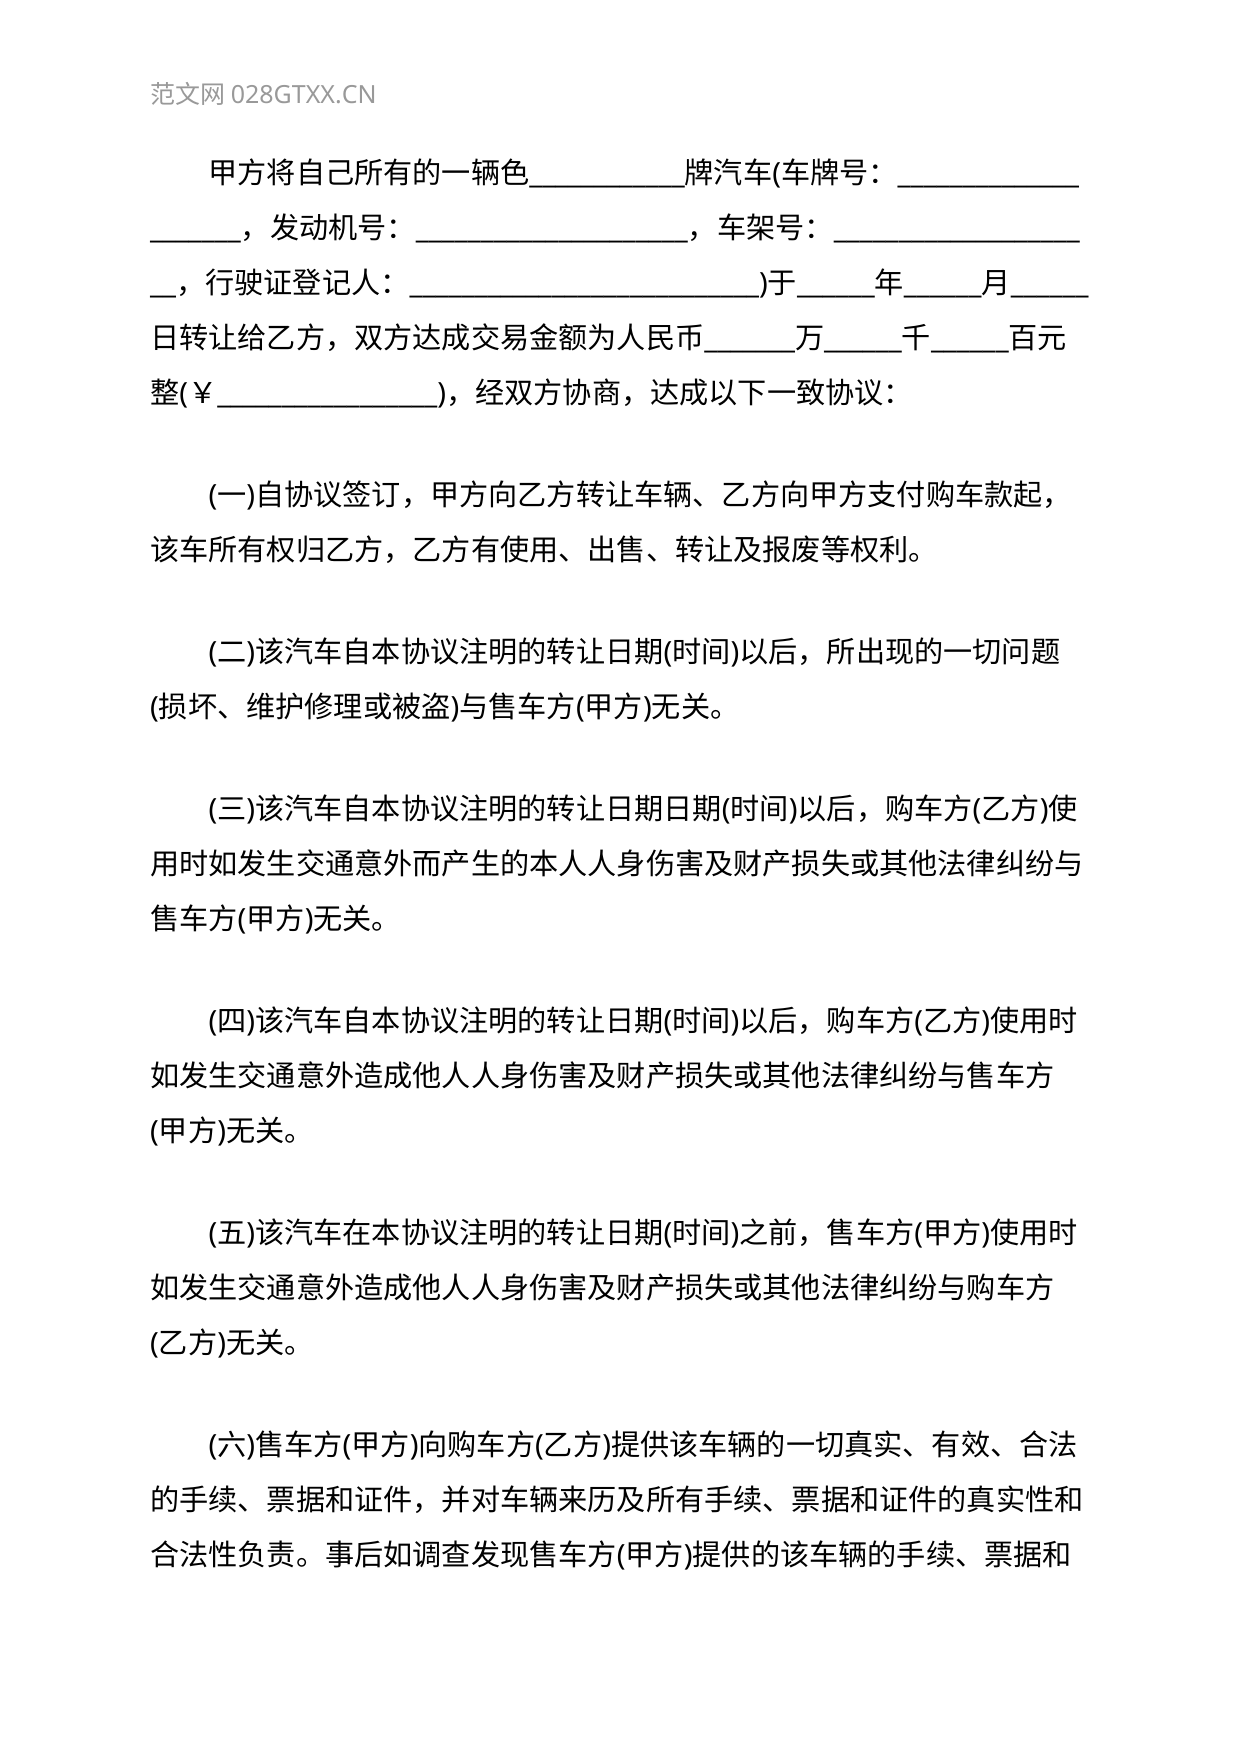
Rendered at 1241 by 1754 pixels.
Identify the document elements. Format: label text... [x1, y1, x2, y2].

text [150, 1421, 1090, 1574]
text (二)该汽车自本协议注明的转让日期(时间)以后，所出现的一切问题(损坏、维护修理或被盗)与售车方(甲方)无关。 [150, 629, 1090, 726]
text (五)该汽车在本协议注明的转让日期(时间)之前，售车方(甲方)使用时如发生交通意外造成他人人身伤害及财产损失或其他法律纠纷与购车方(乙方)无关。 [150, 1209, 1090, 1362]
text (四)该汽车自本协议注明的转让日期(时间)以后，购车方(乙方)使用时如发生交通意外造成他人人身伤害及财产损失或其他法律纠纷与售车方(甲方)无关。 [150, 998, 1090, 1150]
text (三)该汽车自本协议注明的转让日期日期(时间)以后，购车方(乙方)使用时如发生交通意外而产生的本人人身伤害及财产损失或其他法律纠纷与售车方(甲方)无关。 [150, 786, 1090, 938]
text 甲方将自己所有的一辆色____________牌汽车(车牌号：_____________________，发动机号：_____________________，车架号：_____________________，行驶证登记人：___________________________)于______年______月______日转让给乙方，双方达成交易金额为人民币_______万______千______百元整(￥_________________)，经双方协商，达成以下一致协议： [150, 150, 1090, 412]
text (一)自协议签订，甲方向乙方转让车辆、乙方向甲方支付购车款起，该车所有权归乙方，乙方有使用、出售、转让及报废等权利。 [150, 472, 1090, 569]
